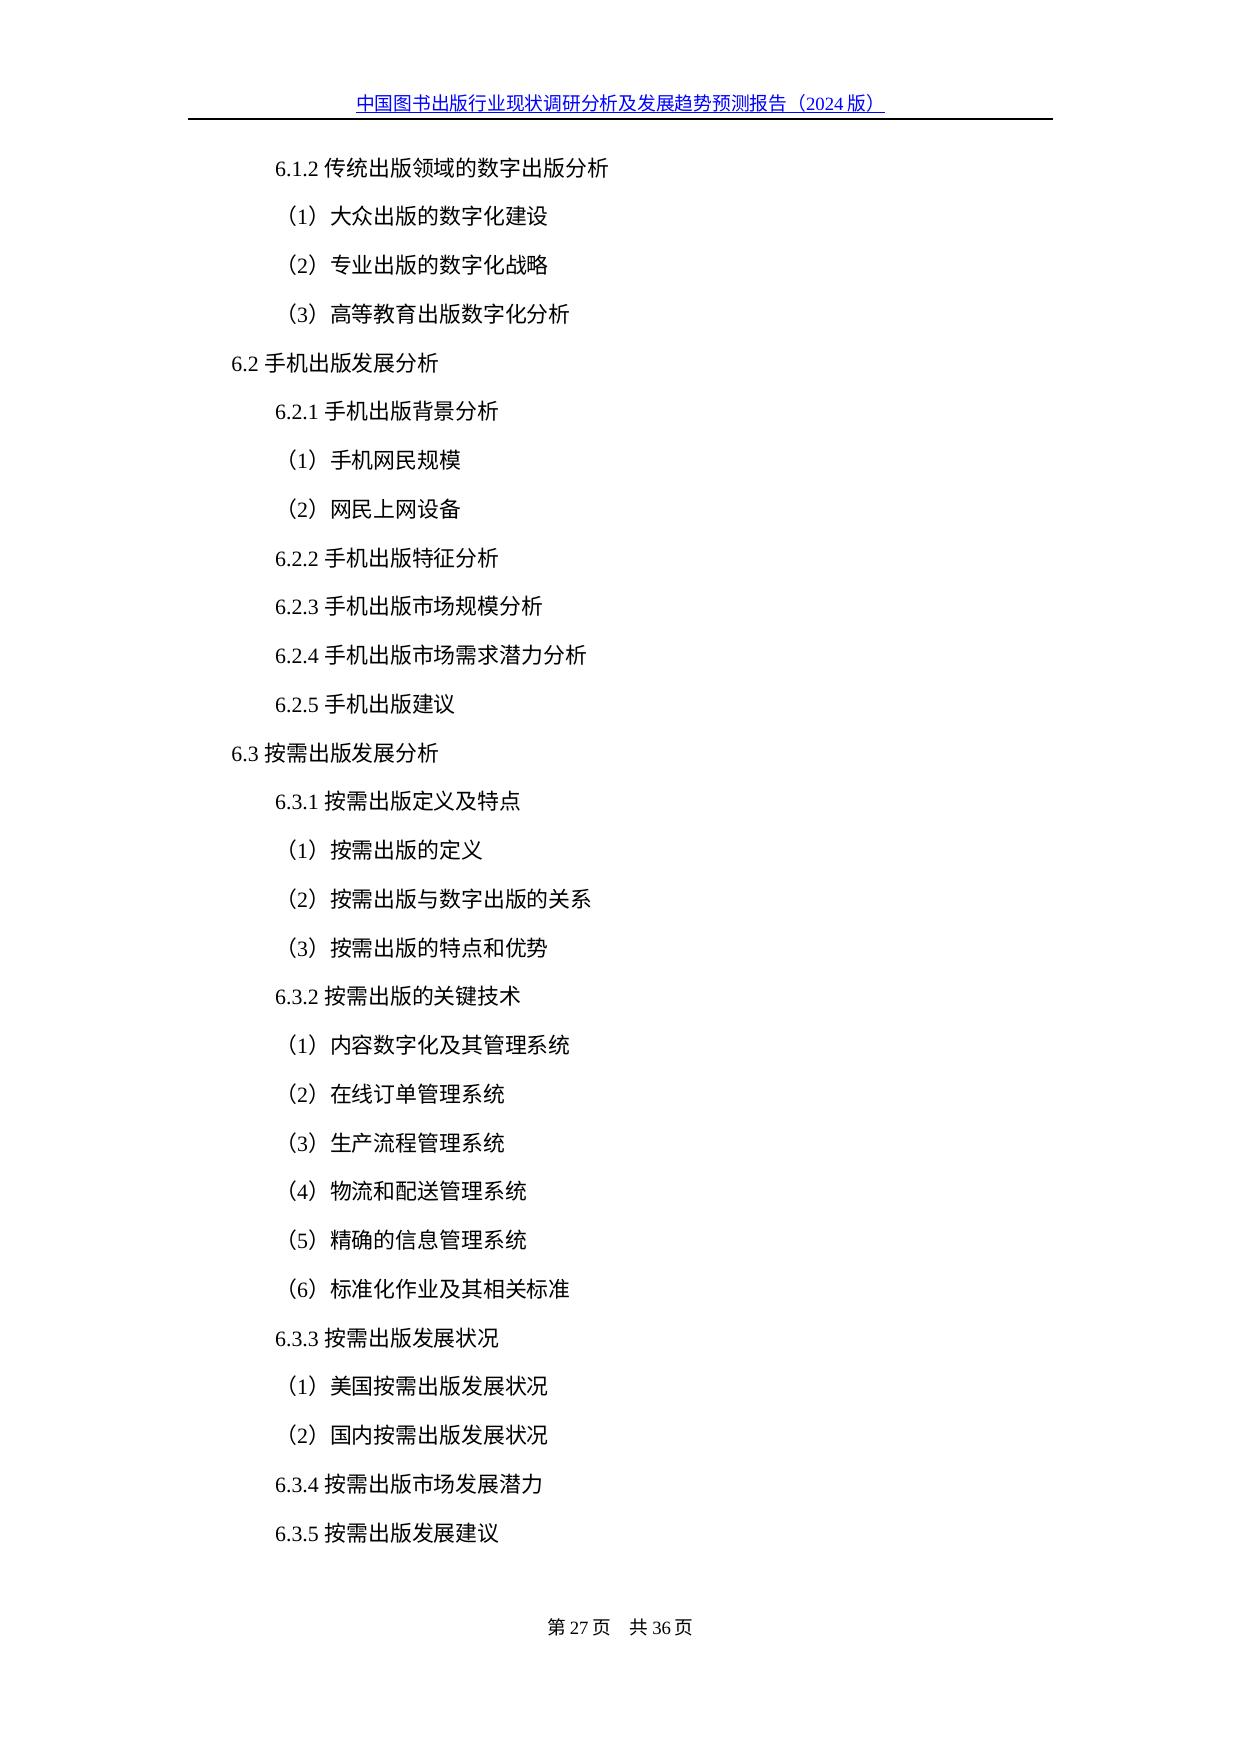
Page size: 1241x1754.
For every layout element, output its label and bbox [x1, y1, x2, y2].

text [187, 150, 1053, 1548]
